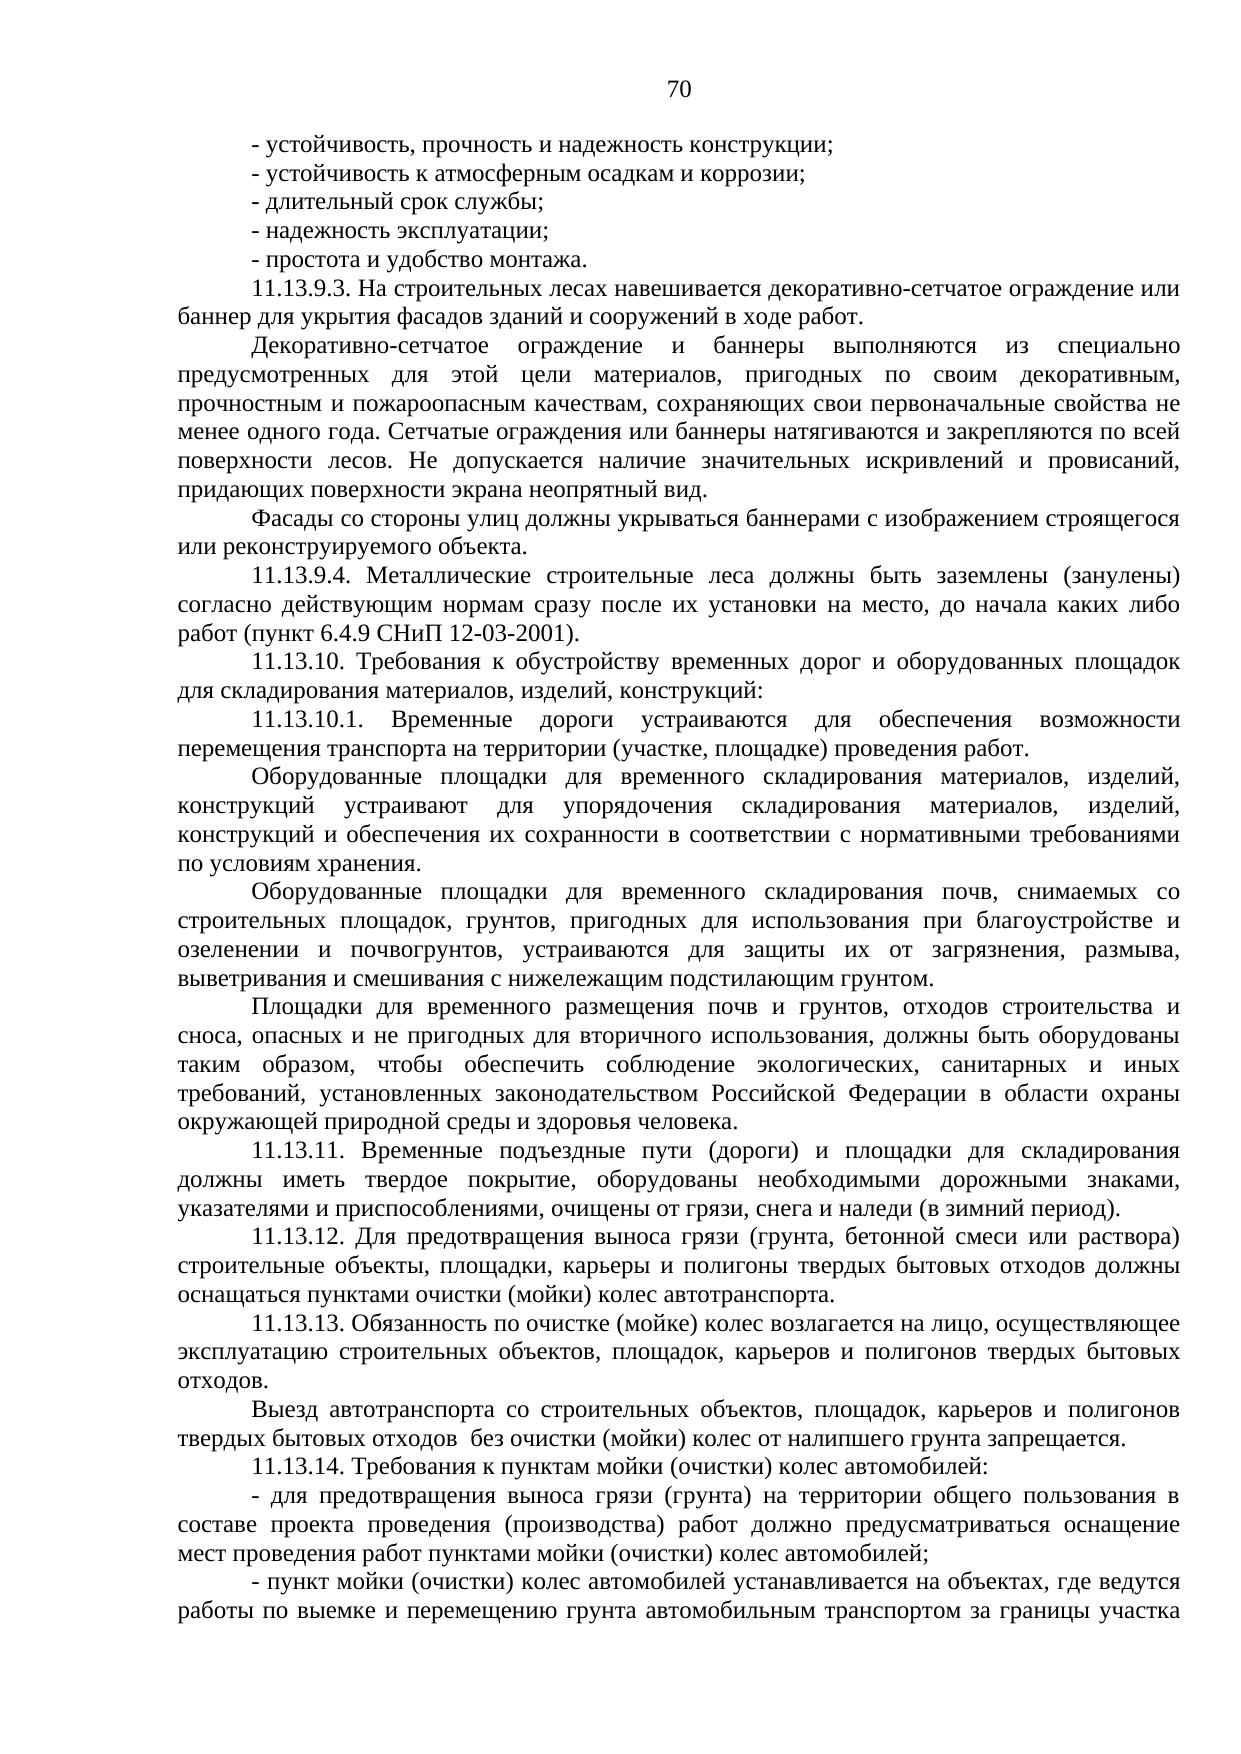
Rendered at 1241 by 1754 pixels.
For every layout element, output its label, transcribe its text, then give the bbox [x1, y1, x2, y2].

text 11.13.9.3. На строительных лесах навешивается декоративно-сетчатое ограждение или баннер для укрытия фасадов зданий и сооружений в ходе работ. [177, 273, 1181, 330]
text - устойчивость к атмосферным осадкам и коррозии; [177, 158, 1181, 186]
text - для предотвращения выноса грязи (грунта) на территории общего пользования в составе проекта проведения (производства) работ должно предусматриваться оснащение мест проведения работ пунктами мойки (очистки) колес автомобилей; [177, 1480, 1181, 1566]
text 11.13.11. Временные подъездные пути (дороги) и площадки для складирования должны иметь твердое покрытие, оборудованы необходимыми дорожными знаками, указателями и приспособлениями, очищены от грязи, снега и наледи (в зимний период). [177, 1135, 1181, 1221]
text Выезд автотранспорта со строительных объектов, площадок, карьеров и полигонов твердых бытовых отходов без очистки (мойки) колес от налипшего грунта запрещается. [177, 1394, 1181, 1451]
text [177, 1566, 1181, 1624]
text Площадки для временного размещения почв и грунтов, отходов строительства и сноса, опасных и не пригодных для вторичного использования, должны быть оборудованы таким образом, чтобы обеспечить соблюдение экологических, санитарных и иных требований, установленных законодательством Российской Федерации в области охраны окружающей природной среды и здоровья человека. [177, 991, 1181, 1135]
text Оборудованные площадки для временного складирования материалов, изделий, конструкций устраивают для упорядочения складирования материалов, изделий, конструкций и обеспечения их сохранности в соответствии с нормативными требованиями по условиям хранения. [177, 761, 1181, 876]
text - надежность эксплуатации; [177, 215, 1181, 244]
text 11.13.13. Обязанность по очистке (мойке) колес возлагается на лицо, осуществляющее эксплуатацию строительных объектов, площадок, карьеров и полигонов твердых бытовых отходов. [177, 1308, 1181, 1394]
text 11.13.10.1. Временные дороги устраиваются для обеспечения возможности перемещения транспорта на территории (участке, площадке) проведения работ. [177, 704, 1181, 761]
text Декоративно-сетчатое ограждение и баннеры выполняются из специально предусмотренных для этой цели материалов, пригодных по своим декоративным, прочностным и пожароопасным качествам, сохраняющих свои первоначальные свойства не менее одного года. Сетчатые ограждения или баннеры натягиваются и закрепляются по всей поверхности лесов. Не допускается наличие значительных искривлений и провисаний, придающих поверхности экрана неопрятный вид. [177, 330, 1181, 503]
text - длительный срок службы; [177, 186, 1181, 215]
text Фасады со стороны улиц должны укрываться баннерами с изображением строящегося или реконструируемого объекта. [177, 503, 1181, 560]
text 11.13.10. Требования к обустройству временных дорог и оборудованных площадок для складирования материалов, изделий, конструкций: [177, 646, 1181, 704]
text 11.13.12. Для предотвращения выноса грязи (грунта, бетонной смеси или раствора) строительные объекты, площадки, карьеры и полигоны твердых бытовых отходов должны оснащаться пунктами очистки (мойки) колес автотранспорта. [177, 1221, 1181, 1308]
text 11.13.14. Требования к пунктам мойки (очистки) колес автомобилей: [177, 1451, 1181, 1480]
text 11.13.9.4. Металлические строительные леса должны быть заземлены (занулены) согласно действующим нормам сразу после их установки на место, до начала каких либо работ (пункт 6.4.9 СНиП 12-03-2001). [177, 560, 1181, 646]
text - простота и удобство монтажа. [177, 244, 1181, 273]
text - устойчивость, прочность и надежность конструкции; [177, 129, 1181, 158]
text Оборудованные площадки для временного складирования почв, снимаемых со строительных площадок, грунтов, пригодных для использования при благоустройстве и озеленении и почвогрунтов, устраиваются для защиты их от загрязнения, размыва, выветривания и смешивания с нижележащим подстилающим грунтом. [177, 876, 1181, 991]
